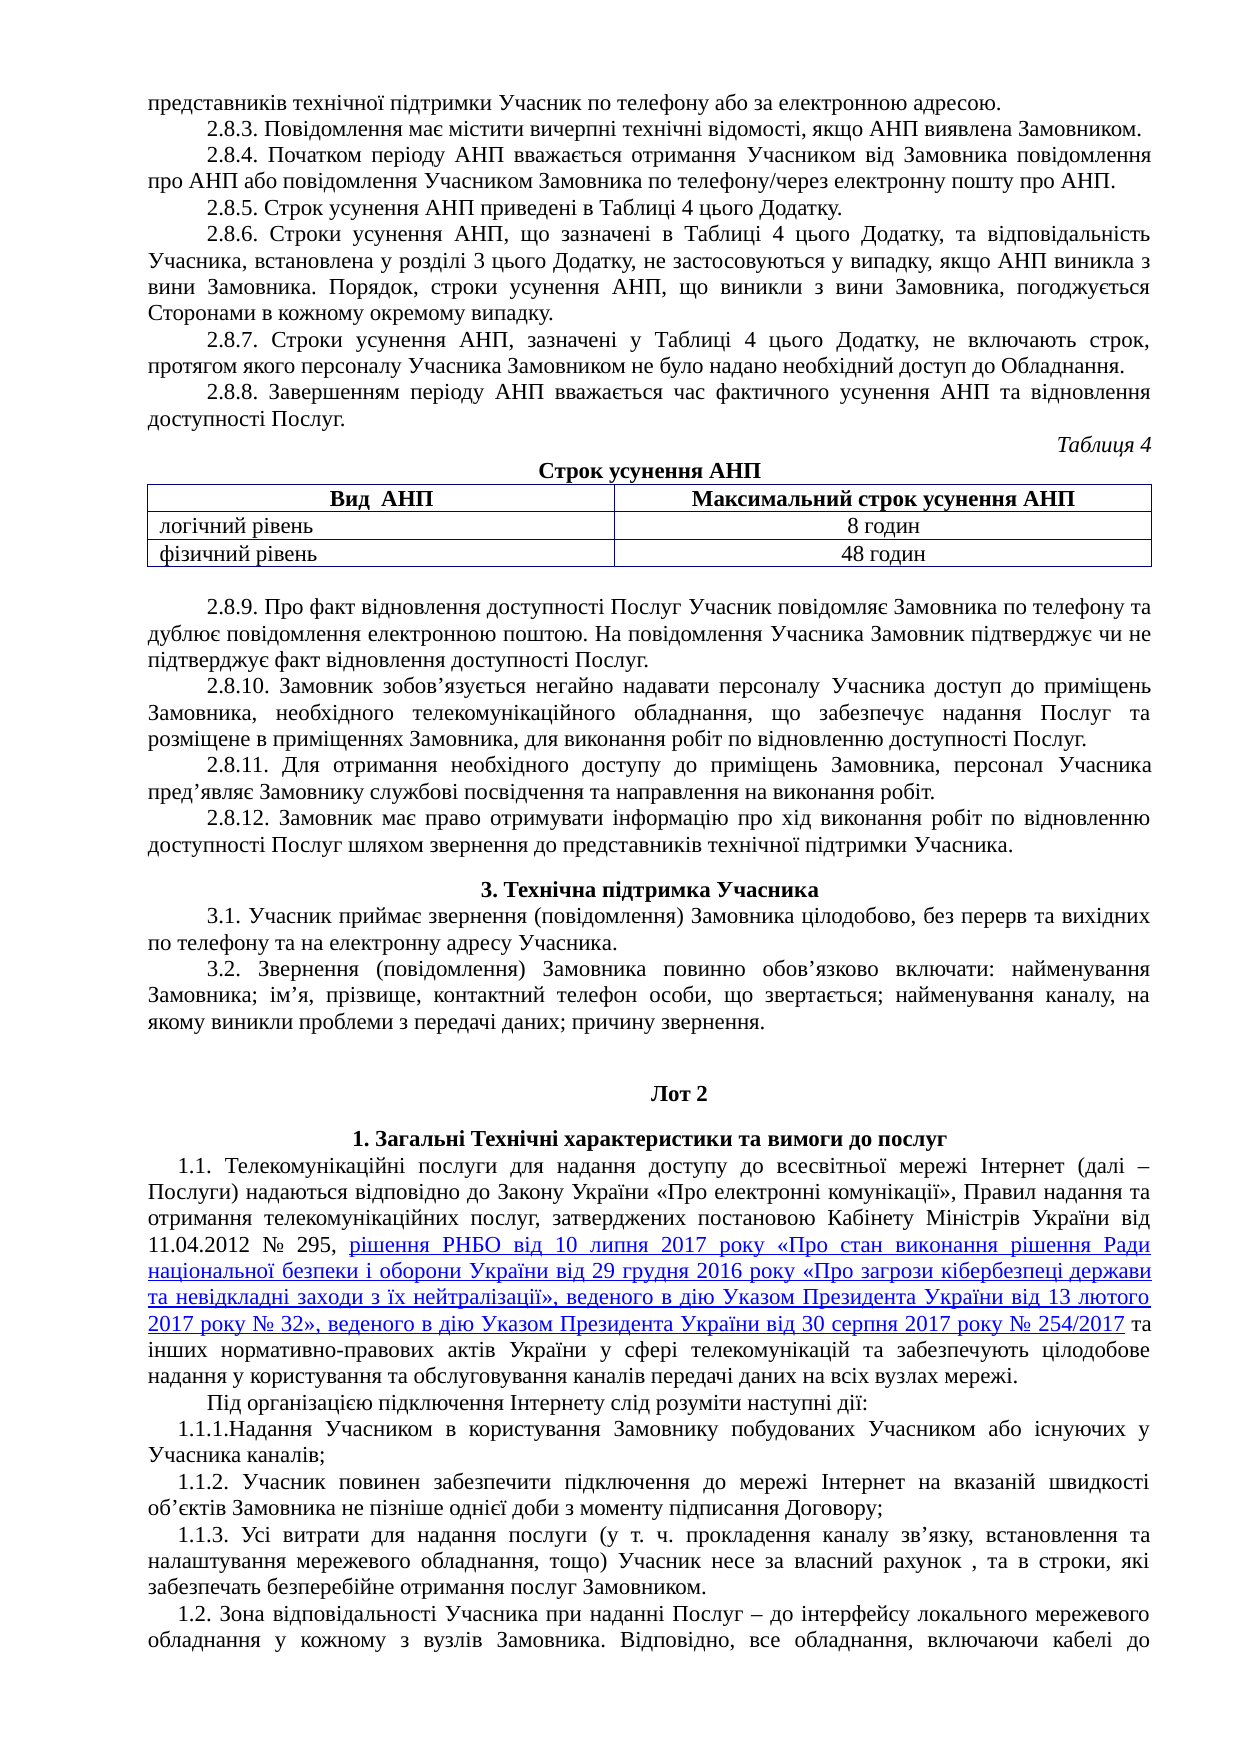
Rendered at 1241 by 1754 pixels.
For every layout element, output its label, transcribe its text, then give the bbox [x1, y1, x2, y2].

text 1.1.2. Учасник повинен забезпечити підключення до мережі Інтернет на вказаній швидкості об’єктів Замовника не пізніше однієї доби з моменту підписання Договору; [148, 1468, 1152, 1521]
text 3. Технічна підтримка Учасника [148, 876, 1152, 902]
text 2.8.3. Повідомлення має містити вичерпні технічні відомості, якщо АНП виявлена Замовником. [148, 115, 1152, 141]
text 2.8.6. Строки усунення АНП, що зазначені в Таблиці 4 цього Додатку, та відповідальність Учасника, встановлена у розділі 3 цього Додатку, не застосовуються у випадку, якщо АНП виникла з вини Замовника. Порядок, строки усунення АНП, що виникли з вини Замовника, погоджується Сторонами в кожному окремому випадку. [148, 220, 1152, 326]
text 2.8.7. Строки усунення АНП, зазначені у Таблиці 4 цього Додатку, не включають строк, протягом якого персоналу Учасника Замовником не було надано необхідний доступ до Обладнання. [148, 326, 1152, 378]
text 3.2. Звернення (повідомлення) Замовника повинно обов’язково включати: найменування Замовника; ім’я, прізвище, контактний телефон особи, що звертається; найменування каналу, на якому виникли проблеми з передачі даних; причину звернення. [148, 955, 1152, 1034]
table_header Вид АНП [148, 485, 614, 511]
text 1.1. Телекомунікаційні послуги для надання доступу до всесвітньої мережі Інтернет (далі – Послуги) надаються відповідно до Закону України «Про електронні комунікації», Правил надання та отримання телекомунікаційних послуг, затверджених постановою Кабінету Міністрів України від 11.04.2012 № 295, рішення РНБО від 10 липня 2017 року «Про стан виконання рішення Ради національної безпеки і оборони України від 29 грудня 2016 року «Про загрози кібербезпеці держави та невідкладні заходи з їх нейтралізації», веденого в дію Указом Президента України від 13 лютого 2017 року № 32», веденого в дію Указом Президента України від 30 серпня 2017 року № 254/2017 та інших нормативно-правових актів України у сфері телекомунікацій та забезпечують цілодобове надання у користування та обслуговування каналів передачі даних на всіх вузлах мережі. [148, 1281, 1152, 1389]
table_cell логічний рівень [148, 512, 614, 539]
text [148, 88, 1152, 115]
text 1.1.1.Надання Учасником в користування Замовнику побудованих Учасником або існуючих у Учасника каналів; [148, 1415, 1152, 1468]
text 2.8.12. Замовник має право отримувати інформацію про хід виконання робіт по відновленню доступності Послуг шляхом звернення до представників технічної підтримки Учасника. [148, 804, 1152, 857]
text 2.8.10. Замовник зобов’язується негайно надавати персоналу Учасника доступ до приміщень Замовника, необхідного телекомунікаційного обладнання, що забезпечує надання Послуг та розміщене в приміщеннях Замовника, для виконання робіт по відновленню доступності Послуг. [148, 672, 1152, 752]
table_cell 48 годин [615, 540, 1151, 566]
text 2.8.9. Про факт відновлення доступності Послуг Учасник повідомляє Замовника по телефону та дублює повідомлення електронною поштою. На повідомлення Учасника Замовник підтверджує чи не підтверджує факт відновлення доступності Послуг. [148, 593, 1152, 672]
text Під організацією підключення Інтернету слід розуміти наступні дії: [148, 1389, 1152, 1415]
table_cell фізичний рівень [148, 540, 614, 566]
text Таблиця 4 [148, 431, 1152, 457]
text 2.8.5. Строк усунення АНП приведені в Таблиці 4 цього Додатку. [148, 194, 1152, 220]
table_header Максимальний строк усунення АНП [615, 485, 1151, 511]
text 3.1. Учасник приймає звернення (повідомлення) Замовника цілодобово, без перерв та вихідних по телефону та на електронну адресу Учасника. [148, 902, 1152, 955]
text 2.8.8. Завершенням періоду АНП вважається час фактичного усунення АНП та відновлення доступності Послуг. [148, 378, 1152, 431]
text Лот 2 [148, 1080, 1152, 1106]
text 1.1. Телекомунікаційні послуги для надання доступу до всесвітньої мережі Інтернет (далі – Послуги) надаються відповідно до Закону України «Про електронні комунікації», Правил надання та отримання телекомунікаційних послуг, затверджених постановою Кабінету Міністрів України від 11.04.2012 № 295, рішення РНБО від 10 липня 2017 року «Про стан виконання рішення Ради національної безпеки і оборони України від 29 грудня 2016 року «Про загрози кібербезпеці держави та невідкладні заходи з їх нейтралізації», веденого в дію Указом Президента України від 13 лютого 2017 року № 32», веденого в дію Указом Президента України від 30 серпня 2017 року № 254/2017 та інших нормативно-правових актів України у сфері телекомунікацій та забезпечують цілодобове надання у користування та обслуговування каналів передачі даних на всіх вузлах мережі. [148, 1152, 1152, 1280]
table_cell 8 годин [615, 512, 1151, 539]
text 1.1.3. Усі витрати для надання послуги (у т. ч. прокладення каналу зв’язку, встановлення та налаштування мережевого обладнання, тощо) Учасник несе за власний рахунок , та в строки, які забезпечать безперебійне отримання послуг Замовником. [148, 1521, 1152, 1600]
text Строк усунення АНП [148, 457, 1152, 484]
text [148, 1600, 1152, 1652]
text 1. Загальні Технічні характеристики та вимоги до послуг [148, 1125, 1152, 1152]
text 2.8.11. Для отримання необхідного доступу до приміщень Замовника, персонал Учасника пред’являє Замовнику службові посвідчення та направлення на виконання робіт. [148, 752, 1152, 804]
text 2.8.4. Початком періоду АНП вважається отримання Учасником від Замовника повідомлення про АНП або повідомлення Учасником Замовника по телефону/через електронну пошту про АНП. [148, 141, 1152, 194]
